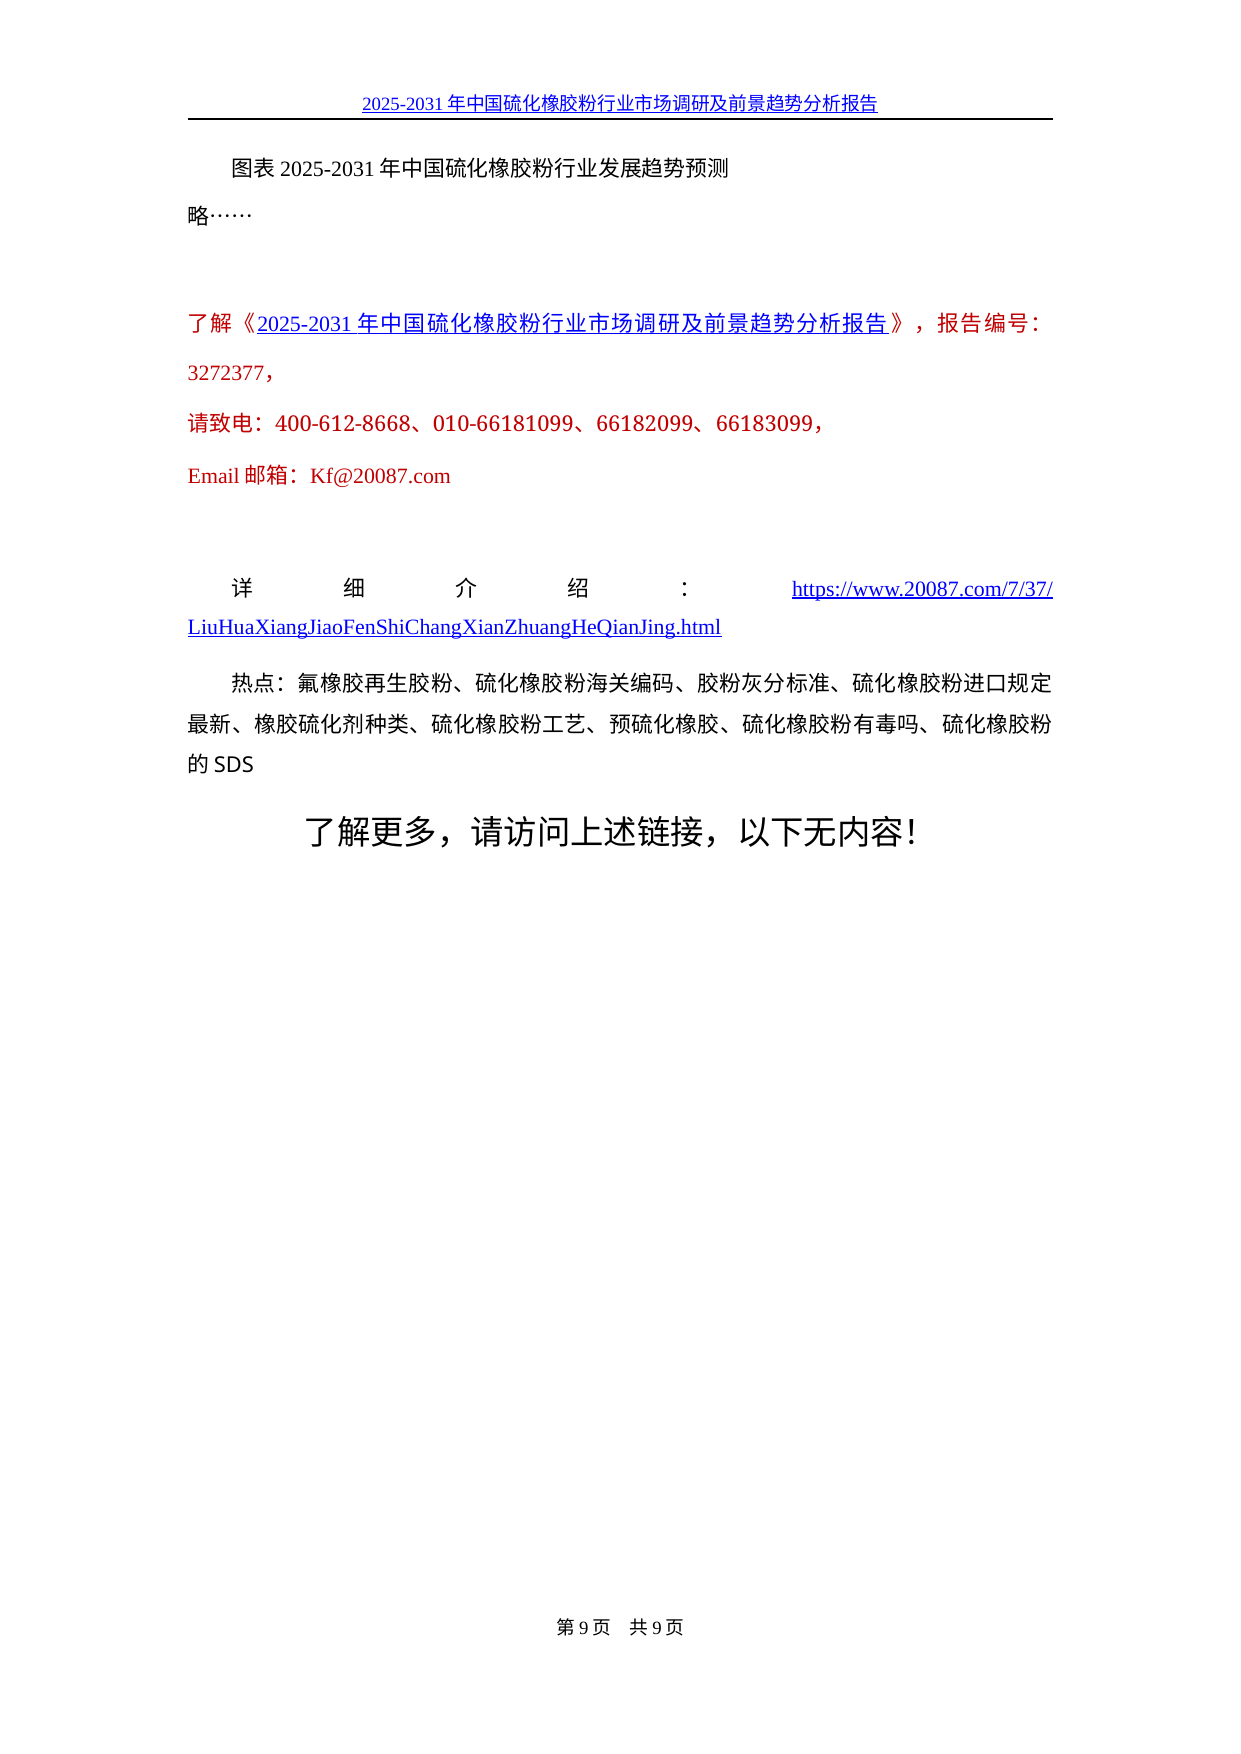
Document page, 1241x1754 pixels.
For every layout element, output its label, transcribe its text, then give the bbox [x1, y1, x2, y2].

text 了解《2025-2031年中国硫化橡胶粉行业市场调研及前景趋势分析报告》，报告编号：3272377， [187, 305, 1053, 387]
text Email邮箱：Kf@20087.com [187, 457, 1053, 490]
title 了解更多，请访问上述链接，以下无内容！ [187, 797, 1053, 862]
text 请致电：400-612-8668、010-66181099、66182099、66183099， [187, 406, 1053, 438]
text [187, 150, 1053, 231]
text 详细介绍：https://www.20087.com/7/37/LiuHuaXiangJiaoFenShiChangXianZhuangHeQianJing.html [187, 570, 1053, 643]
text 热点：氟橡胶再生胶粉、硫化橡胶粉海关编码、胶粉灰分标准、硫化橡胶粉进口规定最新、橡胶硫化剂种类、硫化橡胶粉工艺、预硫化橡胶、硫化橡胶粉有毒吗、硫化橡胶粉的SDS [187, 666, 1053, 779]
